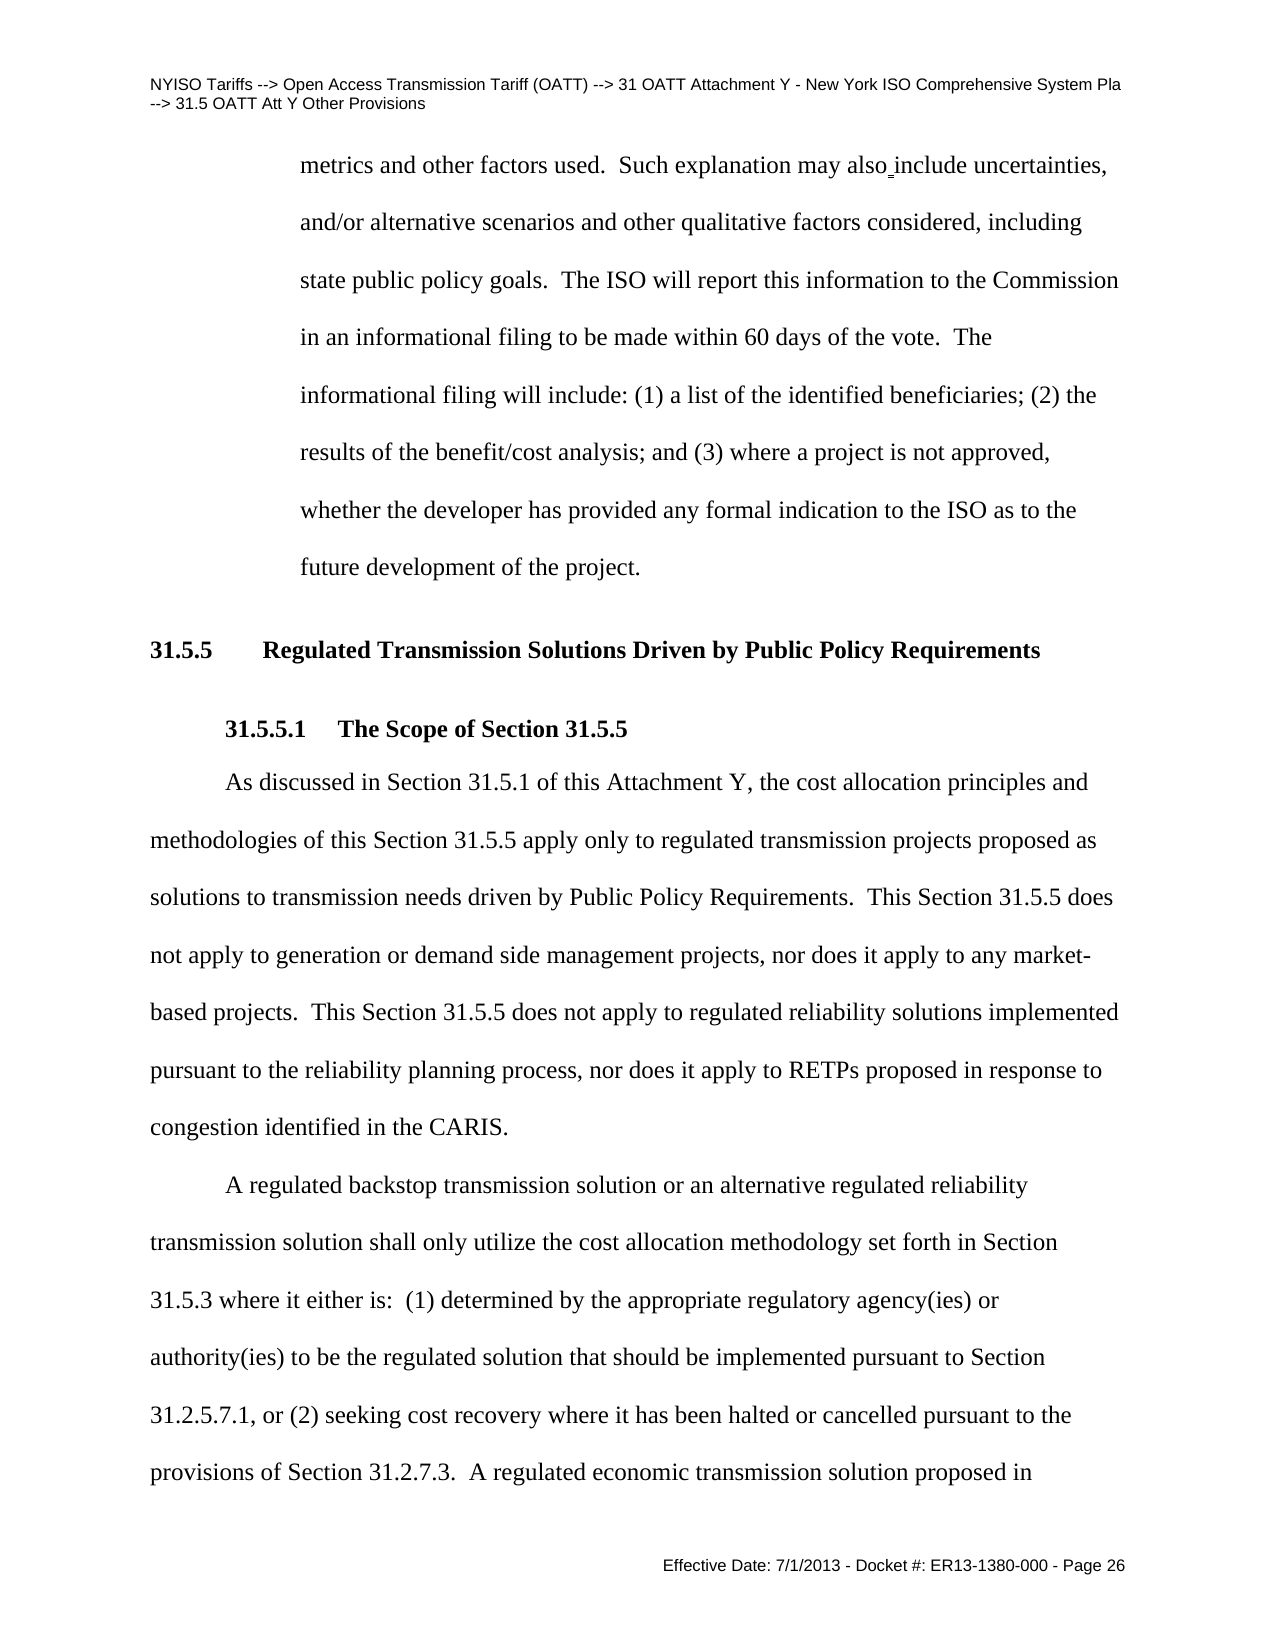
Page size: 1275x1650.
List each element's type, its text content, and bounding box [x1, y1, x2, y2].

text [225, 150, 1125, 581]
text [150, 1170, 1125, 1486]
subtitle 31.5.5.1 The Scope of Section 31.5.5 [225, 714, 1125, 742]
text As discussed in Section 31.5.1 of this Attachment Y, the cost allocation principles and methodologies of this Section 31.5.5 apply only to regulated transmission projects proposed as solutions to transmission needs driven by Public Policy Requirements. This Section 31.5.5 does not apply to generation or demand side management projects, nor does it apply to any market-based projects. This Section 31.5.5 does not apply to regulated reliability solutions implemented pursuant to the reliability planning process, nor does it apply to RETPs proposed in response to congestion identified in the CARIS. [150, 767, 1125, 1141]
subtitle 31.5.5 Regulated Transmission Solutions Driven by Public Policy Requirements [150, 635, 1059, 664]
